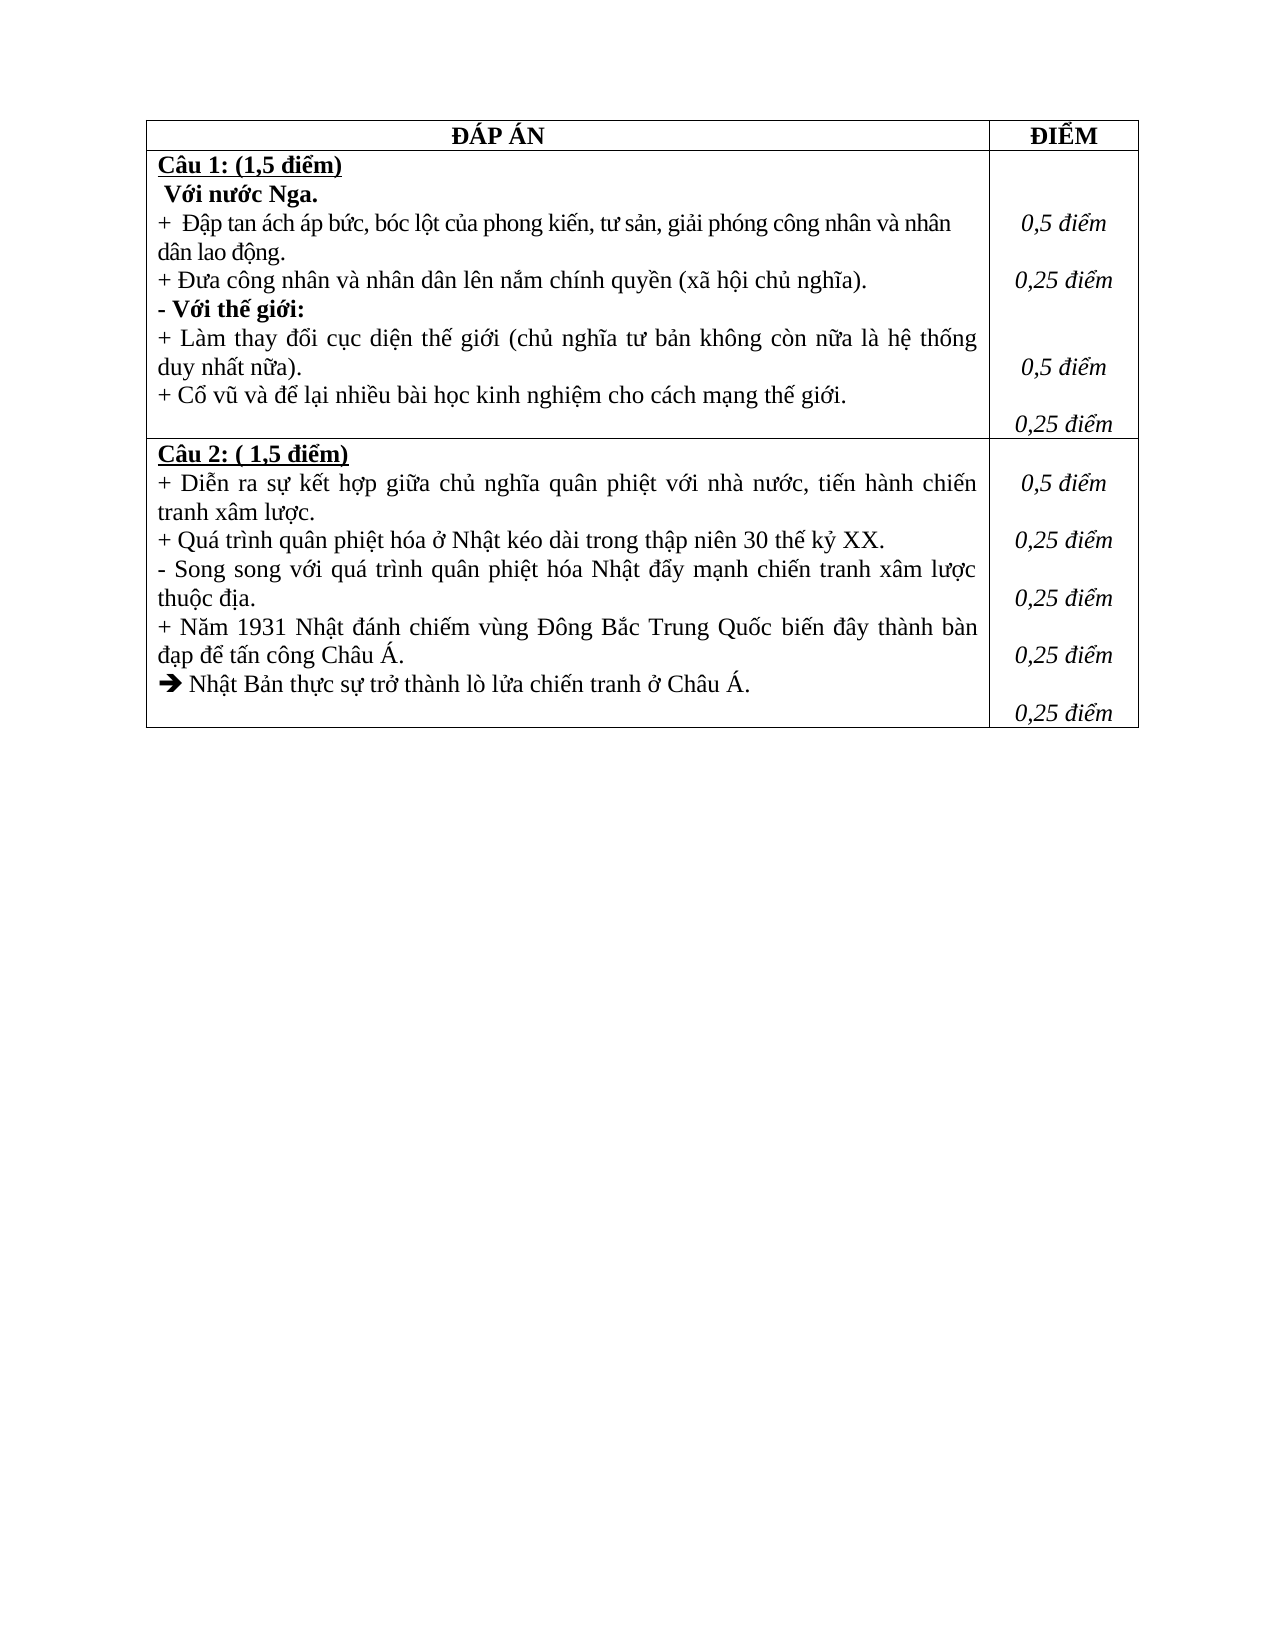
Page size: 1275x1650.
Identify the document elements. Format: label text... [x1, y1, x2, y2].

table_cell 0,5 điểm 0,25 điểm 0,5 điểm 0,25 điểm [990, 151, 1138, 438]
table_cell 0,5 điểm 0,25 điểm 0,25 điểm 0,25 điểm 0,25 điểm [990, 439, 1138, 727]
table_cell Câu 1: (1,5 điểm) Với nước Nga. + Đập tan ách áp bức, bóc lột của phong kiến, tư sản, giải phóng công nhân và nhân dân lao động. + Đưa công nhân và nhân dân lên nắm chính quyền (xã hội chủ nghĩa). - Với thế giới: + Làm thay đổi cục diện thế giới (chủ nghĩa tư bản không còn nữa là hệ thống duy nhất nữa). + Cổ vũ và để lại nhiều bài học kinh nghiệm cho cách mạng thế giới. [147, 151, 989, 438]
table_header ĐIỂM [990, 121, 1138, 149]
table_header ĐÁP ÁN [147, 121, 989, 149]
table_cell Câu 2: ( 1,5 điểm) + Diễn ra sự kết hợp giữa chủ nghĩa quân phiệt với nhà nước, tiến hành chiến tranh xâm lược. + Quá trình quân phiệt hóa ở Nhật kéo dài trong thập niên 30 thế kỷ XX. - Song song với quá trình quân phiệt hóa Nhật đẩy mạnh chiến tranh xâm lược thuộc địa. + Năm 1931 Nhật đánh chiếm vùng Đông Bắc Trung Quốc biến đây thành bàn đạp để tấn công Châu Á. Nhật Bản thực sự trở thành lò lửa chiến tranh ở Châu Á. [147, 439, 989, 727]
